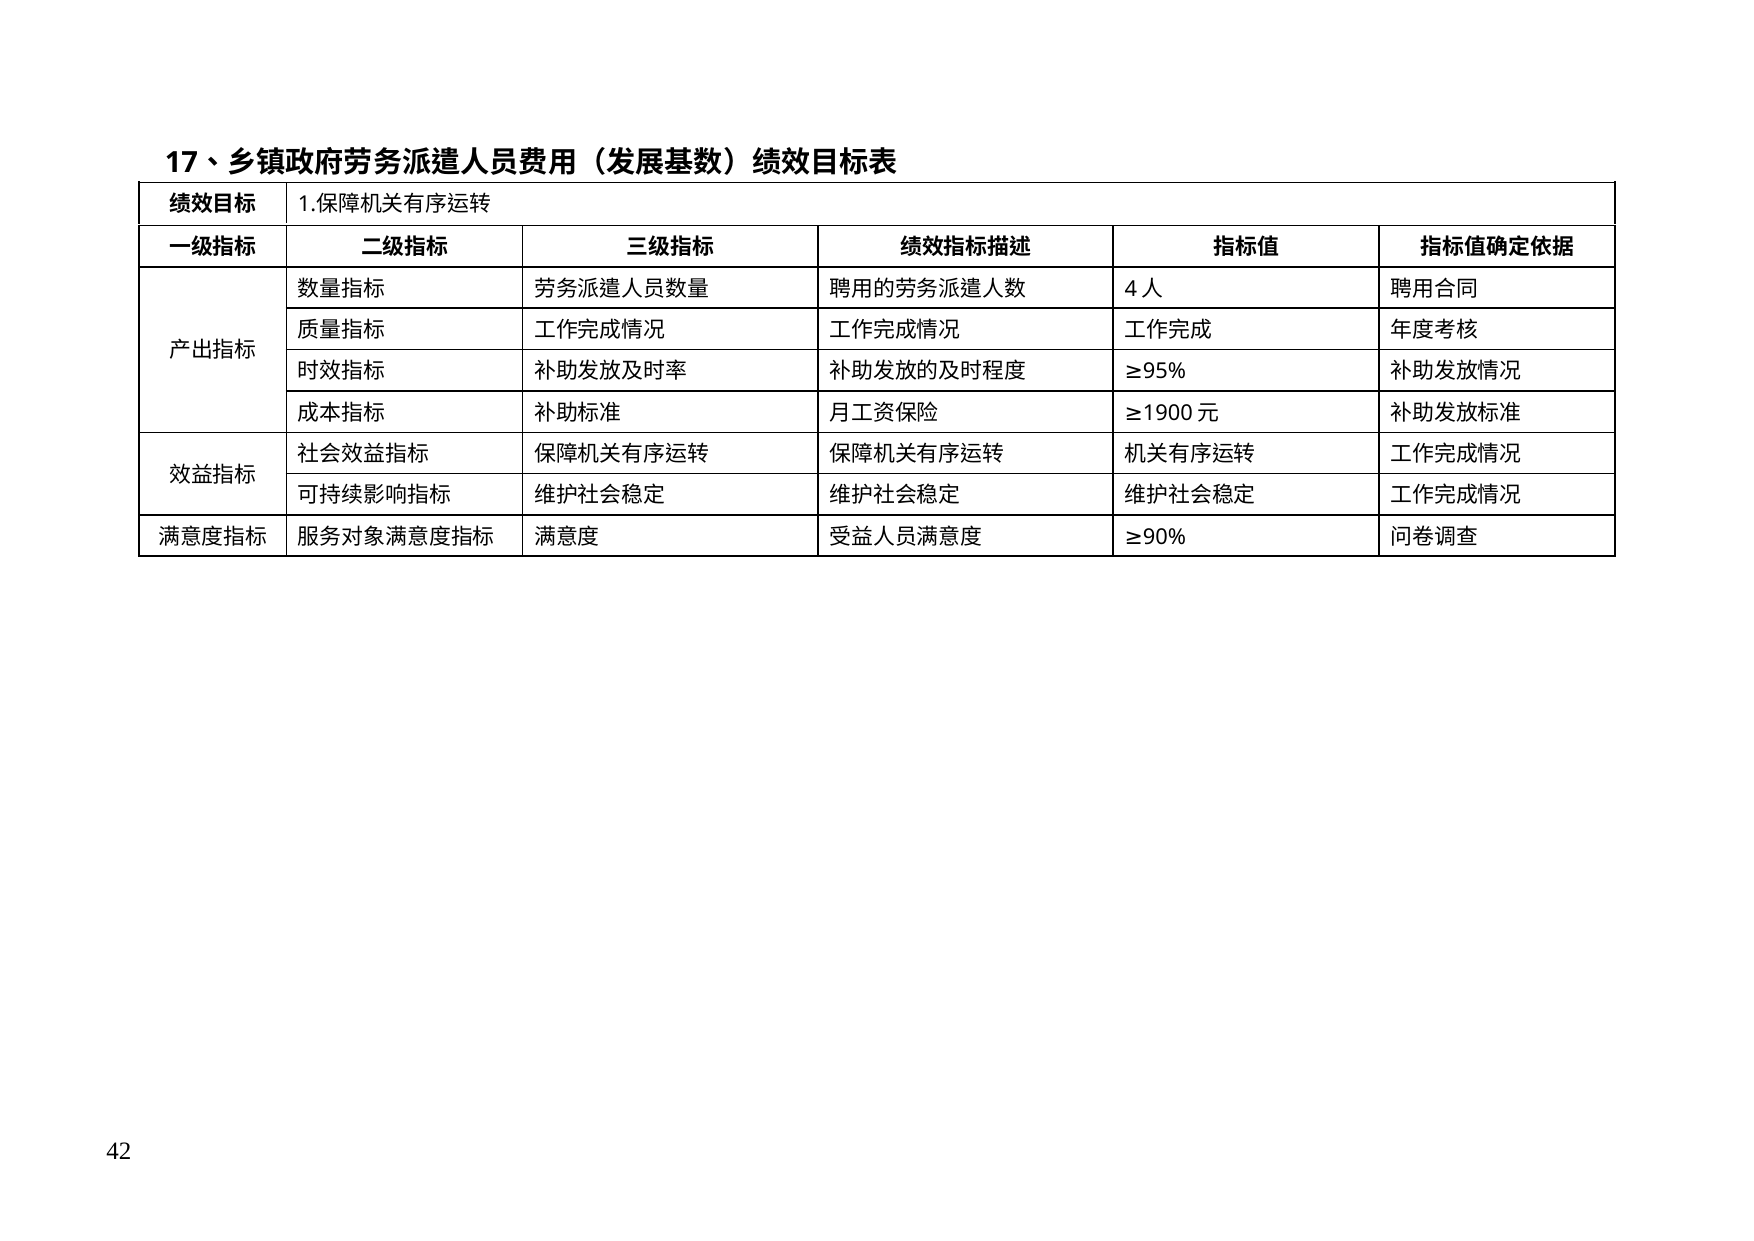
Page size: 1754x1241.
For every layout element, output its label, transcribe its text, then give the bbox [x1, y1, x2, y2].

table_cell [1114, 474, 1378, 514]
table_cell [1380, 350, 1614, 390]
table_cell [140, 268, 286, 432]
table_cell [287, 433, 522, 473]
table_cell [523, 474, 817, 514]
text 17、乡镇政府劳务派遣人员费用（发展基数）绩效目标表 [106, 142, 1648, 181]
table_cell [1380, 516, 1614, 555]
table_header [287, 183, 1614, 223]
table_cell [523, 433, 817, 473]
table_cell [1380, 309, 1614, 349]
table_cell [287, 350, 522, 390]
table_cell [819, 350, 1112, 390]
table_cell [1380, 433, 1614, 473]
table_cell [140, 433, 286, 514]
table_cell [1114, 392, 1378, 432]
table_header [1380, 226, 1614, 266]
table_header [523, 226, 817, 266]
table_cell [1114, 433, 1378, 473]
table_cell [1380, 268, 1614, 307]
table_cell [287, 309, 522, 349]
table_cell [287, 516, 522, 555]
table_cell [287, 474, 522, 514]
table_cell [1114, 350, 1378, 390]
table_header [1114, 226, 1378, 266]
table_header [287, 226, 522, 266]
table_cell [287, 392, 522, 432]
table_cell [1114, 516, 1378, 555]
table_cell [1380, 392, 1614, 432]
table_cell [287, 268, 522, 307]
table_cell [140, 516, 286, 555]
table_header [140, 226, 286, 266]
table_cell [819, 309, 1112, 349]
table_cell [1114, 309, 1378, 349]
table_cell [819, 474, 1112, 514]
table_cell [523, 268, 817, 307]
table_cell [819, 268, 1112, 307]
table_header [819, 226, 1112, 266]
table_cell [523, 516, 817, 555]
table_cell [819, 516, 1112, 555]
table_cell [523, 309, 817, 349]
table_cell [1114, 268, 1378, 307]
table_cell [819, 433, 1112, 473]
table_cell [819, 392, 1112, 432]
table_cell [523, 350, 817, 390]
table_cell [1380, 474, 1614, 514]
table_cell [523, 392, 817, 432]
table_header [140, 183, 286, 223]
